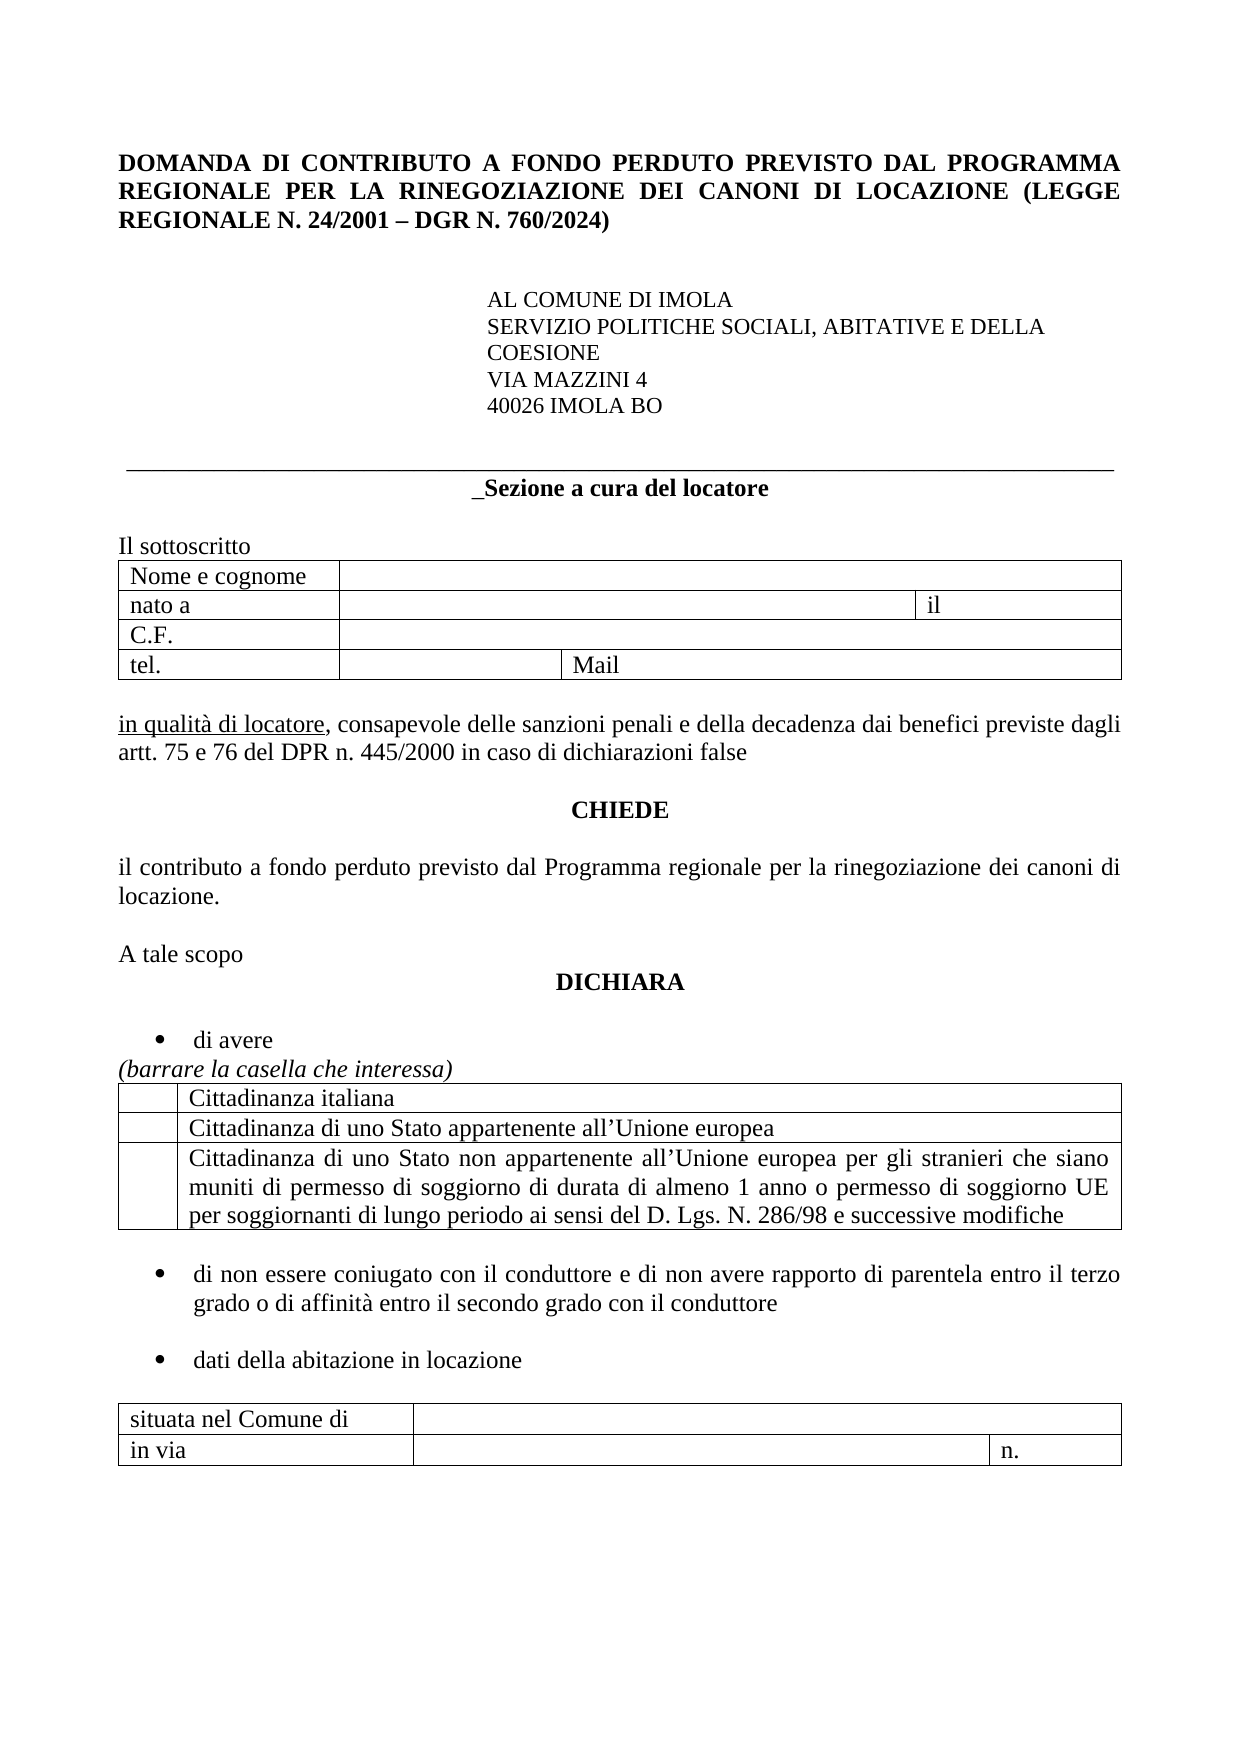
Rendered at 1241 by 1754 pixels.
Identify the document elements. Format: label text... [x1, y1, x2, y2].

table_cell Cittadinanza di uno Stato non appartenente all’Unione europea per gli stranieri che siano muniti di permesso di soggiorno di durata di almeno 1 anno o permesso di soggiorno UE per soggiornanti di lungo periodo ai sensi del D. Lgs. N. 286/98 e successive modifiche [178, 1143, 1121, 1229]
text DICHIARA [118, 967, 1122, 996]
table_header Cittadinanza italiana [178, 1084, 1121, 1112]
table_cell n. [990, 1435, 1121, 1465]
text AL COMUNE DI IMOLA [413, 287, 1122, 313]
table_cell [340, 620, 1121, 649]
table_cell [340, 591, 915, 619]
table_cell Mail [562, 650, 1121, 679]
table_cell in via [119, 1435, 413, 1465]
text CHIEDE [118, 795, 1122, 824]
list di non essere coniugato con il conduttore e di non avere rapporto di parentela entro il terzo grado o di affinità entro il secondo grado con il conduttore [156, 1259, 1122, 1317]
text VIA MAZZINI 4 [413, 366, 1122, 392]
text SERVIZIO POLITICHE SOCIALI, ABITATIVE E DELLA COESIONE [487, 313, 1122, 366]
table_cell C.F. [119, 620, 339, 649]
table_header situata nel Comune di [119, 1404, 413, 1434]
table_header [340, 561, 1121, 589]
text ________________________________________________________________________________Sezione a cura del locatore [118, 445, 1122, 502]
table_cell [414, 1435, 989, 1465]
table_cell [119, 1113, 177, 1142]
text A tale scopo [118, 939, 1122, 967]
table_cell Cittadinanza di uno Stato appartenente all’Unione europea [178, 1113, 1121, 1142]
table_cell [119, 1143, 177, 1229]
list dati della abitazione in locazione [156, 1345, 1122, 1374]
table_cell il [916, 591, 1121, 619]
table_cell [340, 650, 561, 679]
list di avere [156, 1025, 1122, 1054]
table_header Nome e cognome [119, 561, 339, 589]
text Il sottoscritto [118, 531, 1122, 560]
text DOMANDA DI CONTRIBUTO A FONDO PERDUTO PREVISTO DAL PROGRAMMA REGIONALE PER LA RINEGOZIAZIONE DEI CANONI DI LOCAZIONE (LEGGE REGIONALE N. 24/2001 – DGR N. 760/2024) [118, 148, 1122, 234]
text 40026 IMOLA BO [413, 392, 1122, 418]
text il contributo a fondo perduto previsto dal Programma regionale per la rinegoziazione dei canoni di locazione. [118, 852, 1122, 910]
text in qualità di locatore, consapevole delle sanzioni penali e della decadenza dai benefici previste dagli artt. 75 e 76 del DPR n. 445/2000 in caso di dichiarazioni false [118, 709, 1122, 766]
table_cell nato a [119, 591, 339, 619]
text (barrare la casella che interessa) [118, 1054, 1122, 1082]
table_cell tel. [119, 650, 339, 679]
table_header [119, 1084, 177, 1112]
table_header [414, 1404, 1121, 1434]
